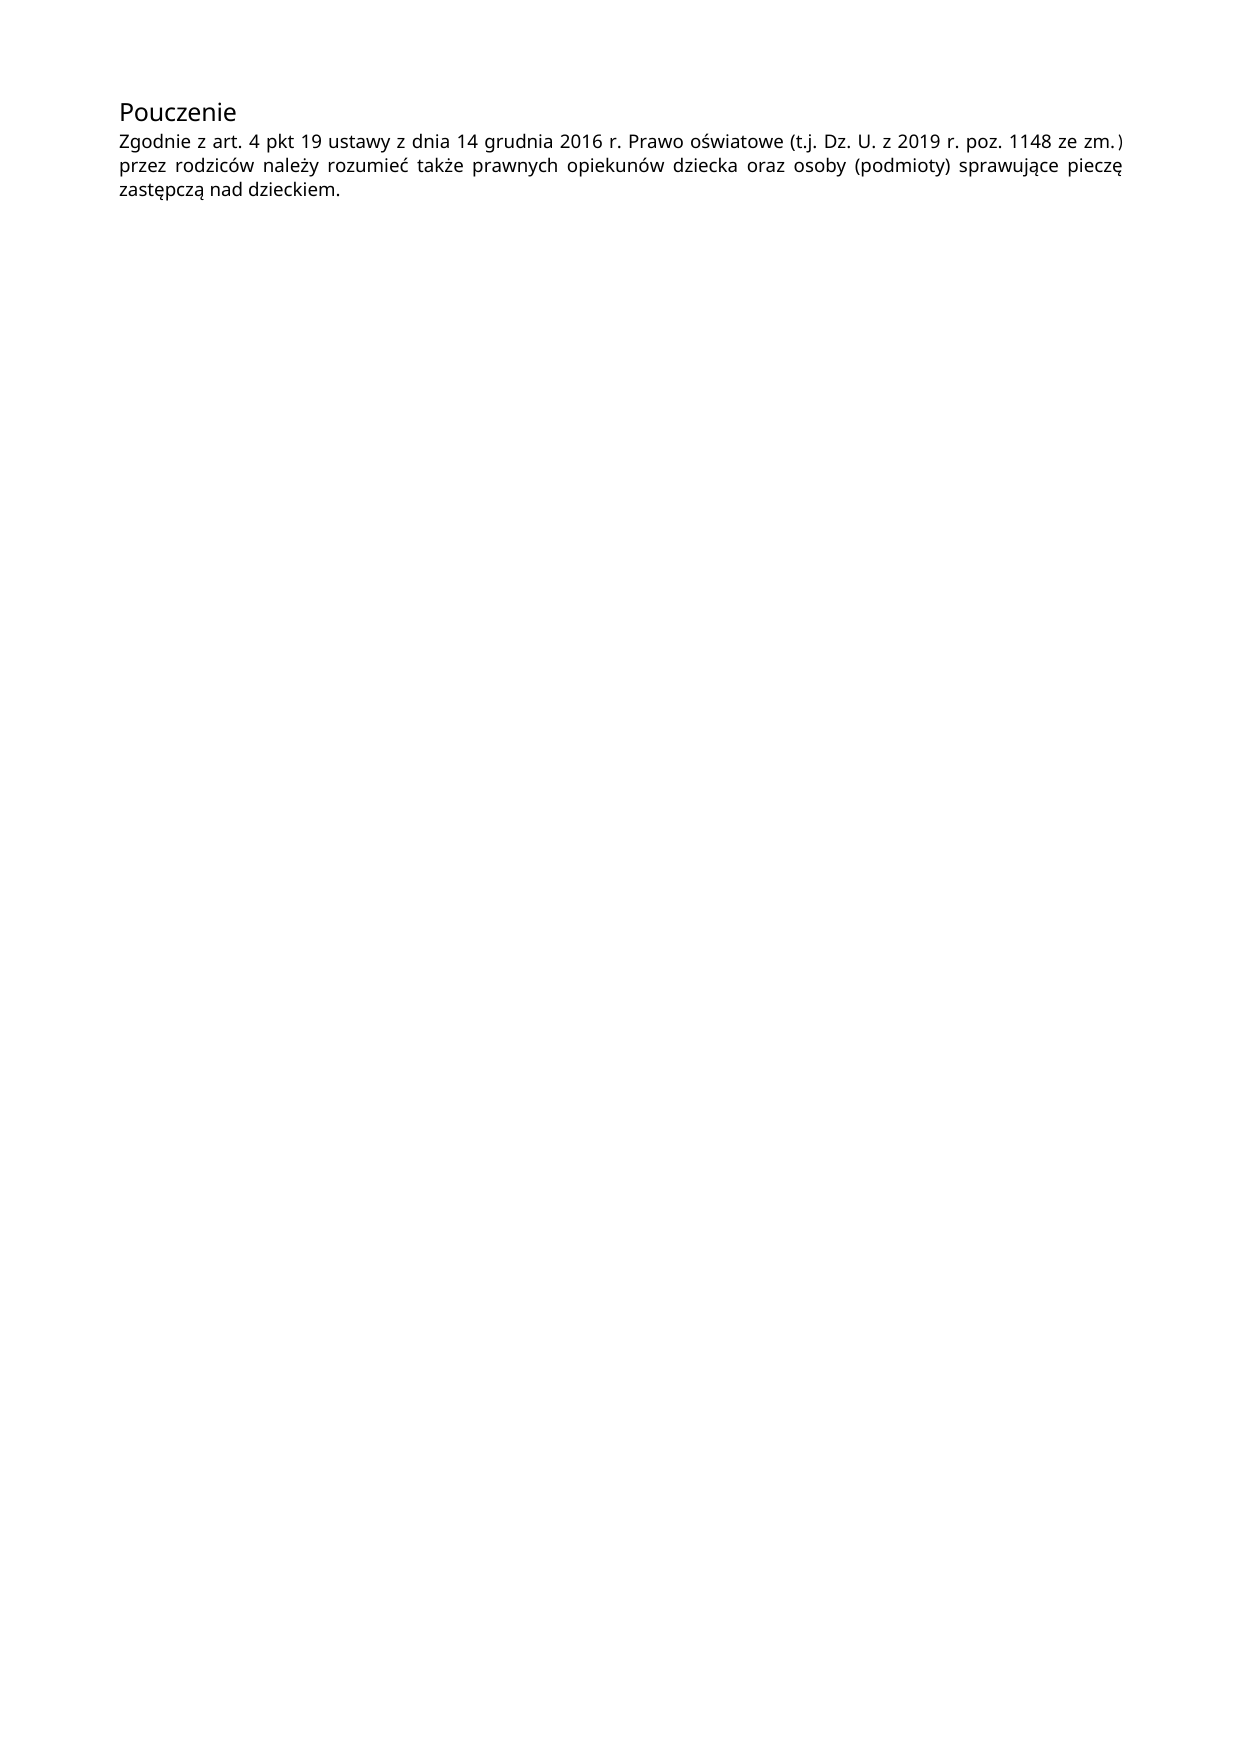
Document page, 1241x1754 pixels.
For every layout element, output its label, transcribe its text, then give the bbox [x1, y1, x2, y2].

subtitle Pouczenie [119, 94, 1134, 128]
text Zgodnie z art. 4 pkt 19 ustawy z dnia 14 grudnia 2016 r. Prawo oświatowe (t.j. Dz. U. z 2019 r. poz. 1148 ze zm.) przez rodziców należy rozumieć także prawnych opiekunów dziecka oraz osoby (podmioty) sprawujące pieczę zastępczą nad dzieckiem. [119, 129, 1123, 202]
